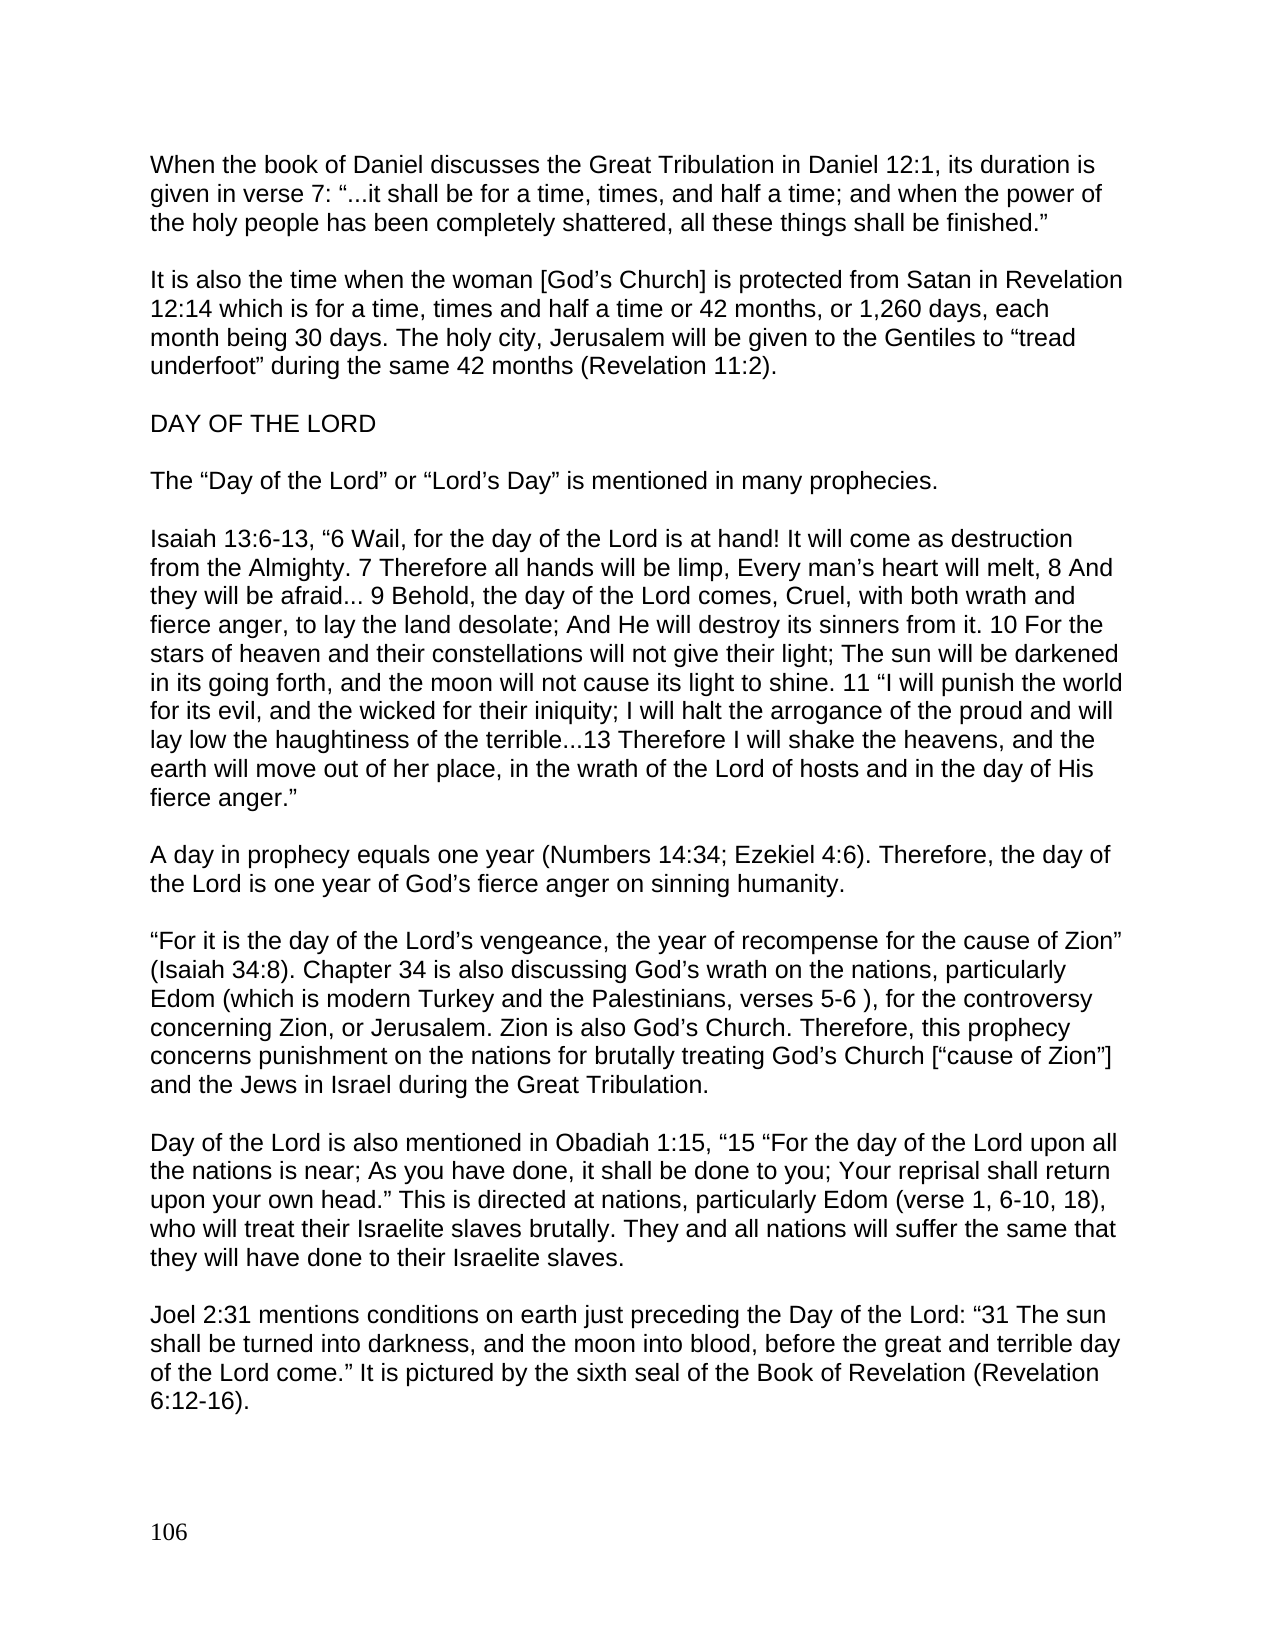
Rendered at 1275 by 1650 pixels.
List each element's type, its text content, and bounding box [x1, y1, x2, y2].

text Isaiah 13:6-13, “6 Wail, for the day of the Lord is at hand! It will come as destruction from the Almighty. 7 Therefore all hands will be limp, Every man’s heart will melt, 8 And they will be afraid... 9 Behold, the day of the Lord comes, Cruel, with both wrath and fierce anger, to lay the land desolate; And He will destroy its sinners from it. 10 For the stars of heaven and their constellations will not give their light; The sun will be darkened in its going forth, and the moon will not cause its light to shine. 11 “I will punish the world for its evil, and the wicked for their iniquity; I will halt the arrogance of the proud and will lay low the haughtiness of the terrible...13 Therefore I will shake the heavens, and the earth will move out of her place, in the wrath of the Lord of hosts and in the day of His fierce anger.” [150, 524, 1125, 811]
text The “Day of the Lord” or “Lord’s Day” is mentioned in many prophecies. [150, 466, 1125, 495]
text Day of the Lord is also mentioned in Obadiah 1:15, “15 “For the day of the Lord upon all the nations is near; As you have done, it shall be done to you; Your reprisal shall return upon your own head.” This is directed at nations, particularly Edom (verse 1, 6-10, 18), who will treat their Israelite slaves brutally. They and all nations will suffer the same that they will have done to their Israelite slaves. [150, 1128, 1125, 1271]
text DAY OF THE LORD [150, 409, 1125, 437]
text When the book of Daniel discusses the Great Tribulation in Daniel 12:1, its duration is given in verse 7: “...it shall be for a time, times, and half a time; and when the power of the holy people has been completely shattered, all these things shall be finished.” [150, 150, 1125, 236]
text Joel 2:31 mentions conditions on earth just preceding the Day of the Lord: “31 The sun shall be turned into darkness, and the moon into blood, before the great and terrible day of the Lord come.” It is pictured by the sixth seal of the Book of Revelation (Revelation 6:12-16). [150, 1300, 1125, 1415]
text “For it is the day of the Lord’s vengeance, the year of recompense for the cause of Zion” (Isaiah 34:8). Chapter 34 is also discussing God’s wrath on the nations, particularly Edom (which is modern Turkey and the Palestinians, verses 5-6 ), for the controversy concerning Zion, or Jerusalem. Zion is also God’s Church. Therefore, this prophecy concerns punishment on the nations for brutally treating God’s Church [“cause of Zion”] and the Jews in Israel during the Great Tribulation. [150, 926, 1125, 1099]
text A day in prophecy equals one year (Numbers 14:34; Ezekiel 4:6). Therefore, the day of the Lord is one year of God’s fierce anger on sinning humanity. [150, 840, 1125, 898]
text It is also the time when the woman [God’s Church] is protected from Satan in Revelation 12:14 which is for a time, times and half a time or 42 months, or 1,260 days, each month being 30 days. The holy city, Jerusalem will be given to the Gentiles to “tread underfoot” during the same 42 months (Revelation 11:2). [150, 265, 1125, 380]
